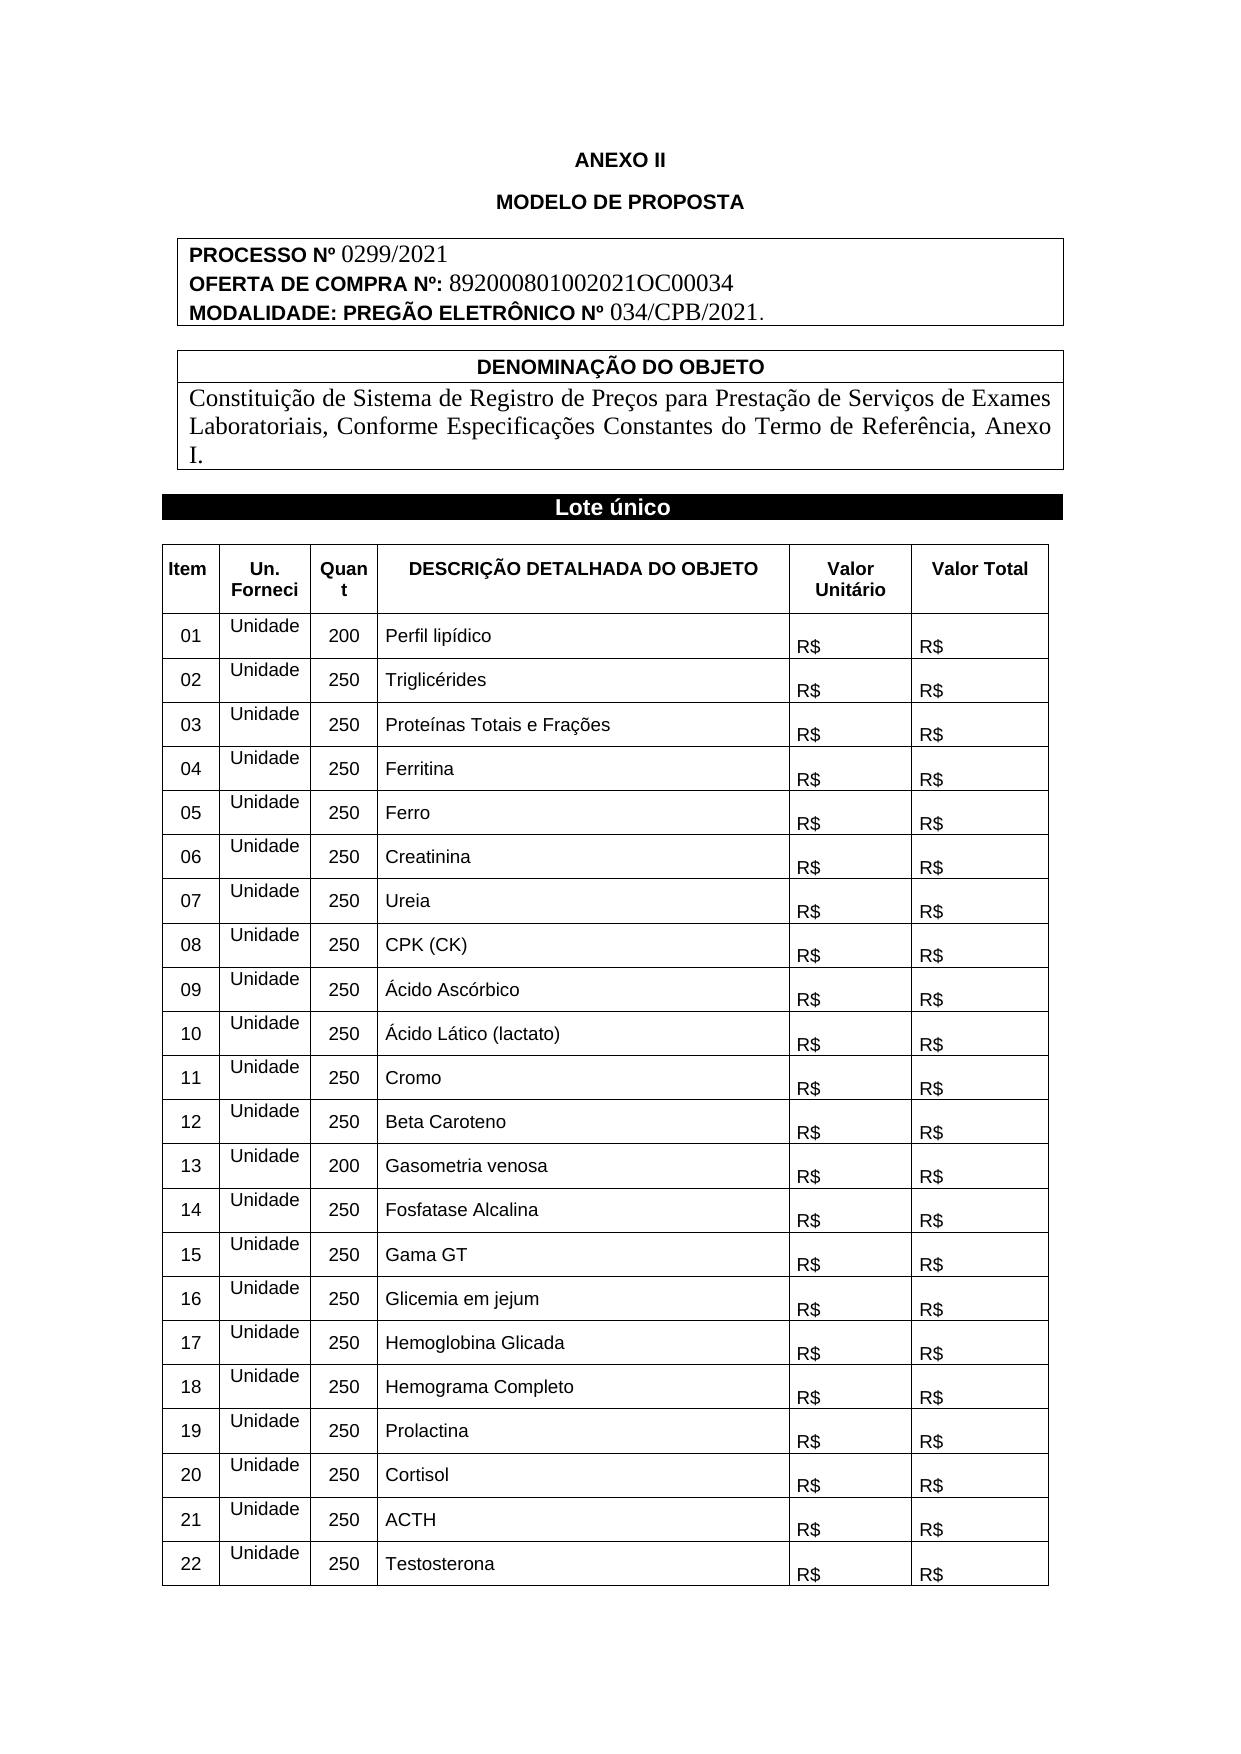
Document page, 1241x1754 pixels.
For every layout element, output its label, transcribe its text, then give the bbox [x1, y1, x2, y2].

table_cell R$ [790, 659, 911, 702]
table_cell R$ [790, 614, 911, 657]
table_cell Unidade [220, 879, 310, 922]
table_cell R$ [790, 1321, 911, 1364]
table_header Quant [311, 545, 377, 613]
table_cell R$ [912, 968, 1048, 1011]
table_cell Unidade [220, 659, 310, 702]
table_cell 250 [311, 1189, 377, 1232]
table_cell 250 [311, 1056, 377, 1099]
table_header Valor Unitário [790, 545, 911, 613]
table_cell Unidade [220, 1056, 310, 1099]
table_cell 18 [163, 1365, 219, 1408]
table_cell 250 [311, 659, 377, 702]
table_cell Unidade [220, 1409, 310, 1452]
table_header DENOMINAÇÃO DO OBJETO [178, 351, 1063, 382]
table_cell Glicemia em jejum [378, 1277, 789, 1320]
table_header Valor Total [912, 545, 1048, 613]
table_cell R$ [790, 968, 911, 1011]
table_cell Ferritina [378, 747, 789, 790]
table_cell R$ [790, 1498, 911, 1541]
table_cell Cromo [378, 1056, 789, 1099]
table_cell 12 [163, 1100, 219, 1143]
table_cell R$ [912, 614, 1048, 657]
table_cell R$ [790, 1012, 911, 1055]
table_cell R$ [790, 747, 911, 790]
table_cell R$ [912, 1321, 1048, 1364]
table_cell 250 [311, 835, 377, 878]
table_cell 07 [163, 879, 219, 922]
table_cell Unidade [220, 1277, 310, 1320]
table_cell 200 [311, 1144, 377, 1187]
table_cell R$ [790, 1189, 911, 1232]
table_cell 250 [311, 1277, 377, 1320]
table_cell 08 [163, 924, 219, 967]
table_cell 21 [163, 1498, 219, 1541]
table_cell 250 [311, 1100, 377, 1143]
table_cell Triglicérides [378, 659, 789, 702]
table_header PROCESSO Nº OFERTA DE COMPRA Nº: MODALIDADE: PREGÃO ELETRÔNICO Nº . [178, 239, 1063, 325]
text Lote único [162, 494, 1063, 520]
table_cell R$ [790, 879, 911, 922]
table_cell Unidade [220, 968, 310, 1011]
table_cell Hemoglobina Glicada [378, 1321, 789, 1364]
table_cell R$ [912, 879, 1048, 922]
table_cell Unidade [220, 924, 310, 967]
table_cell Unidade [220, 1321, 310, 1364]
table_cell 04 [163, 747, 219, 790]
table_cell Hemograma Completo [378, 1365, 789, 1408]
table_cell R$ [790, 1454, 911, 1497]
table_cell 17 [163, 1321, 219, 1364]
table_cell Unidade [220, 1189, 310, 1232]
table_cell Proteínas Totais e Frações [378, 703, 789, 746]
table_cell 250 [311, 924, 377, 967]
table_cell R$ [912, 1012, 1048, 1055]
table_cell R$ [912, 1277, 1048, 1320]
table_cell Cortisol [378, 1454, 789, 1497]
table_cell 250 [311, 747, 377, 790]
table_cell 250 [311, 1012, 377, 1055]
table_header Item [163, 545, 219, 613]
table_cell 20 [163, 1454, 219, 1497]
table_cell Unidade [220, 1012, 310, 1055]
table_cell Beta Caroteno [378, 1100, 789, 1143]
table_cell Gama GT [378, 1233, 789, 1276]
table_cell 16 [163, 1277, 219, 1320]
table_cell R$ [790, 1365, 911, 1408]
table_cell Unidade [220, 1233, 310, 1276]
table_cell Fosfatase Alcalina [378, 1189, 789, 1232]
table_cell 15 [163, 1233, 219, 1276]
table_cell 06 [163, 835, 219, 878]
table_cell R$ [912, 835, 1048, 878]
table_cell 14 [163, 1189, 219, 1232]
table_cell R$ [790, 703, 911, 746]
table_cell Unidade [220, 1498, 310, 1541]
table_cell R$ [790, 924, 911, 967]
table_cell 13 [163, 1144, 219, 1187]
table_cell 01 [163, 614, 219, 657]
table_cell 250 [311, 1454, 377, 1497]
text ANEXO II [177, 148, 1063, 172]
table_cell 250 [311, 1233, 377, 1276]
table_cell 11 [163, 1056, 219, 1099]
table_cell 250 [311, 1365, 377, 1408]
table_cell Unidade [220, 703, 310, 746]
table_header DESCRIÇÃO DETALHADA DO OBJETO [378, 545, 789, 613]
table_cell R$ [912, 1498, 1048, 1541]
table_cell 10 [163, 1012, 219, 1055]
table_cell Ácido Ascórbico [378, 968, 789, 1011]
table_cell R$ [912, 791, 1048, 834]
table_cell R$ [912, 747, 1048, 790]
table_cell R$ [912, 1454, 1048, 1497]
table_cell 250 [311, 1321, 377, 1364]
table_cell R$ [912, 1189, 1048, 1232]
table_cell Unidade [220, 1454, 310, 1497]
table_cell R$ [912, 1542, 1048, 1585]
table_cell 02 [163, 659, 219, 702]
table_cell Ácido Lático (lactato) [378, 1012, 789, 1055]
table_cell R$ [912, 1144, 1048, 1187]
table_cell R$ [912, 1233, 1048, 1276]
table_cell 19 [163, 1409, 219, 1452]
table_cell [178, 383, 1063, 469]
table_cell 250 [311, 1542, 377, 1585]
table_cell 03 [163, 703, 219, 746]
table_cell Unidade [220, 747, 310, 790]
table_cell 250 [311, 1409, 377, 1452]
table_cell Unidade [220, 614, 310, 657]
table_cell 22 [163, 1542, 219, 1585]
table_cell Ureia [378, 879, 789, 922]
table_header Un. Forneci [220, 545, 310, 613]
table_cell R$ [912, 924, 1048, 967]
table_cell CPK (CK) [378, 924, 789, 967]
table_cell R$ [912, 1409, 1048, 1452]
table_cell R$ [790, 1233, 911, 1276]
table_cell R$ [912, 1100, 1048, 1143]
table_cell Testosterona [378, 1542, 789, 1585]
table_cell R$ [790, 1277, 911, 1320]
table_cell 250 [311, 703, 377, 746]
table_cell R$ [912, 659, 1048, 702]
table_cell Unidade [220, 1365, 310, 1408]
table_cell 09 [163, 968, 219, 1011]
text MODELO DE PROPOSTA [177, 190, 1063, 214]
table_cell Unidade [220, 791, 310, 834]
table_cell R$ [790, 1056, 911, 1099]
table_cell 200 [311, 614, 377, 657]
table_cell 250 [311, 968, 377, 1011]
table_cell Gasometria venosa [378, 1144, 789, 1187]
table_cell R$ [790, 1144, 911, 1187]
table_cell Creatinina [378, 835, 789, 878]
table_cell Unidade [220, 1100, 310, 1143]
table_cell 05 [163, 791, 219, 834]
table_cell R$ [790, 791, 911, 834]
table_cell 250 [311, 791, 377, 834]
table_cell Prolactina [378, 1409, 789, 1452]
table_cell R$ [790, 1409, 911, 1452]
table_cell Unidade [220, 835, 310, 878]
table_cell Unidade [220, 1144, 310, 1187]
table_cell Perfil lipídico [378, 614, 789, 657]
table_cell R$ [912, 703, 1048, 746]
table_cell R$ [790, 835, 911, 878]
table_cell R$ [912, 1056, 1048, 1099]
table_cell R$ [912, 1365, 1048, 1408]
table_cell Ferro [378, 791, 789, 834]
table_cell R$ [790, 1100, 911, 1143]
table_cell ACTH [378, 1498, 789, 1541]
table_cell 250 [311, 1498, 377, 1541]
table_cell Unidade [220, 1542, 310, 1585]
table_cell 250 [311, 879, 377, 922]
table_cell R$ [790, 1542, 911, 1585]
